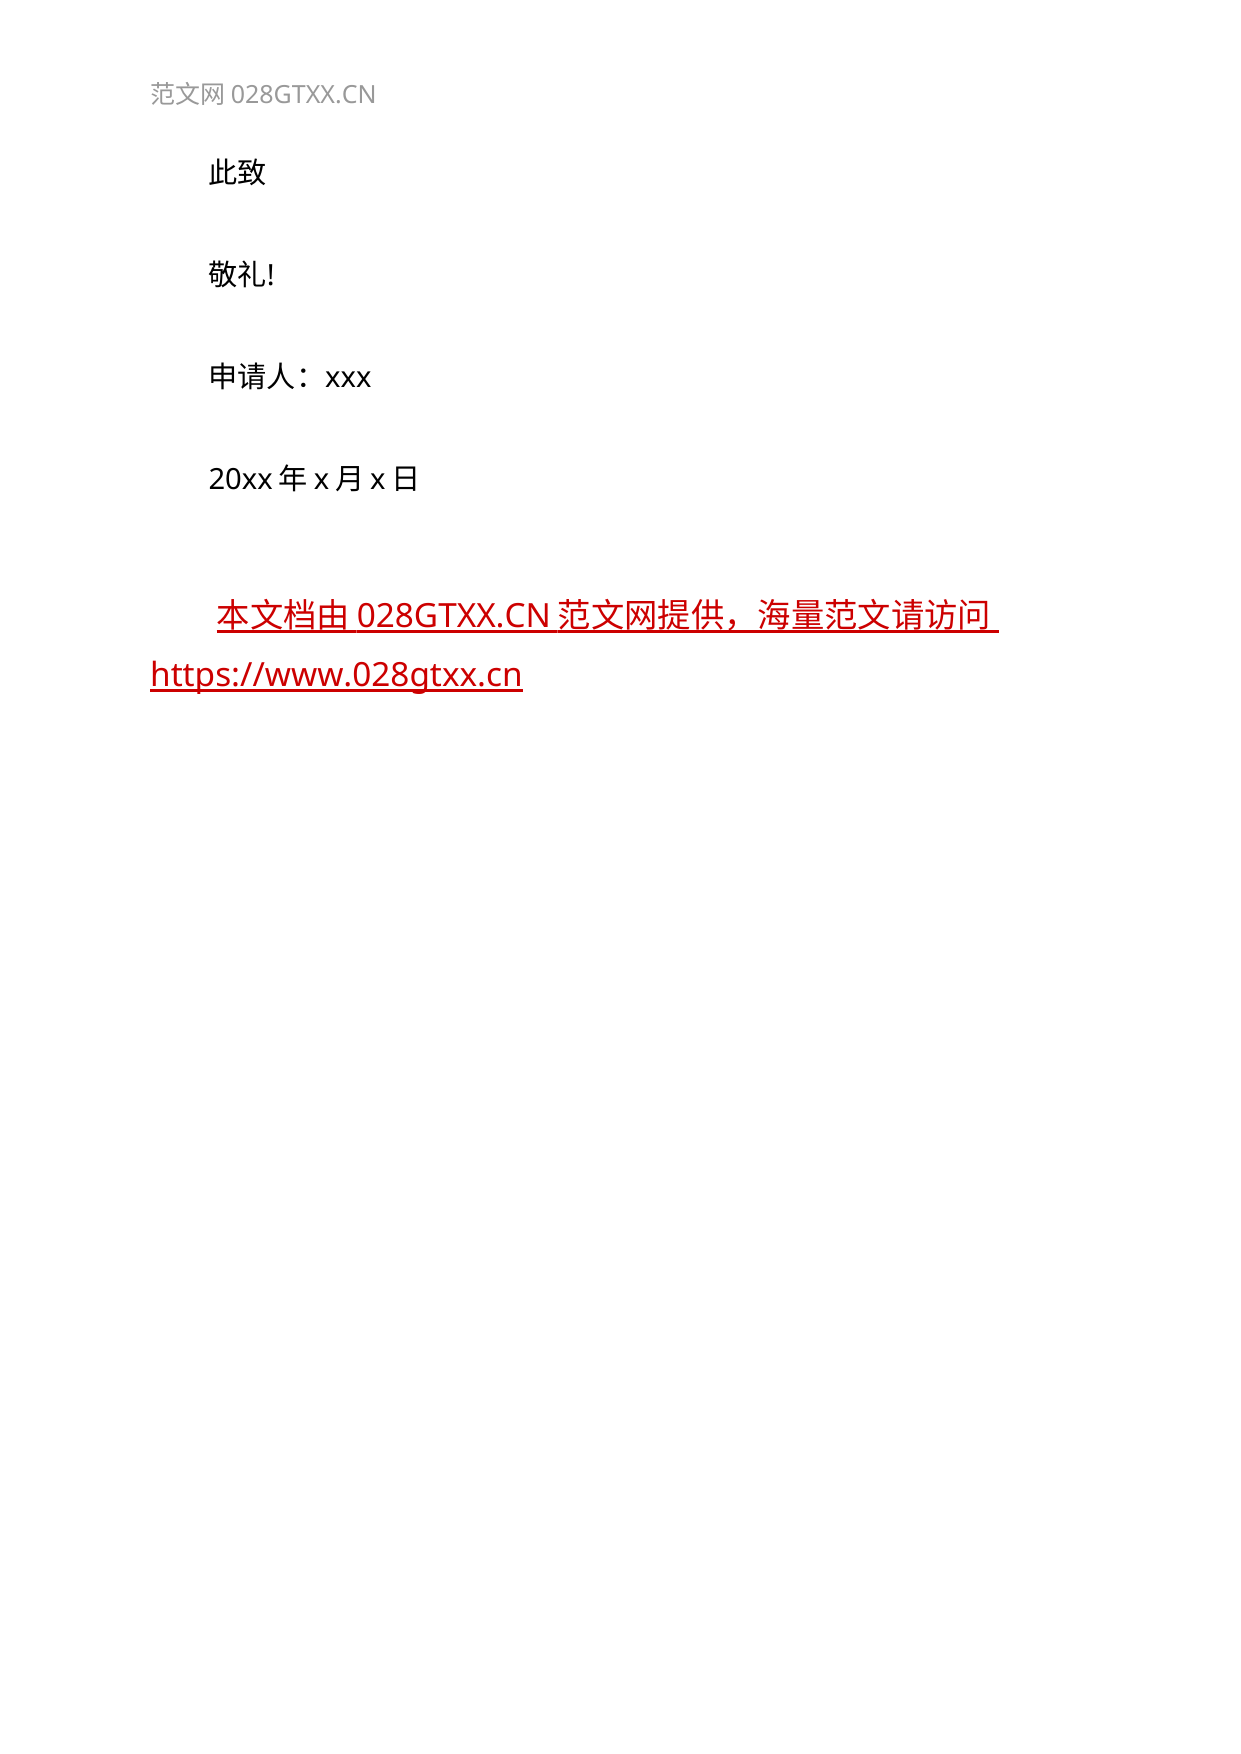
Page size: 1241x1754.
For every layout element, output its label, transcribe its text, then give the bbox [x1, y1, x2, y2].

text 敬礼! [150, 252, 1090, 294]
text 此致 [150, 150, 1090, 192]
text 本文档由028GTXX.CN范文网提供，海量范文请访问 https://www.028gtxx.cn [150, 589, 1090, 696]
text 申请人：xxx [150, 354, 1090, 396]
text 20xx年x月x日 [150, 456, 1090, 498]
